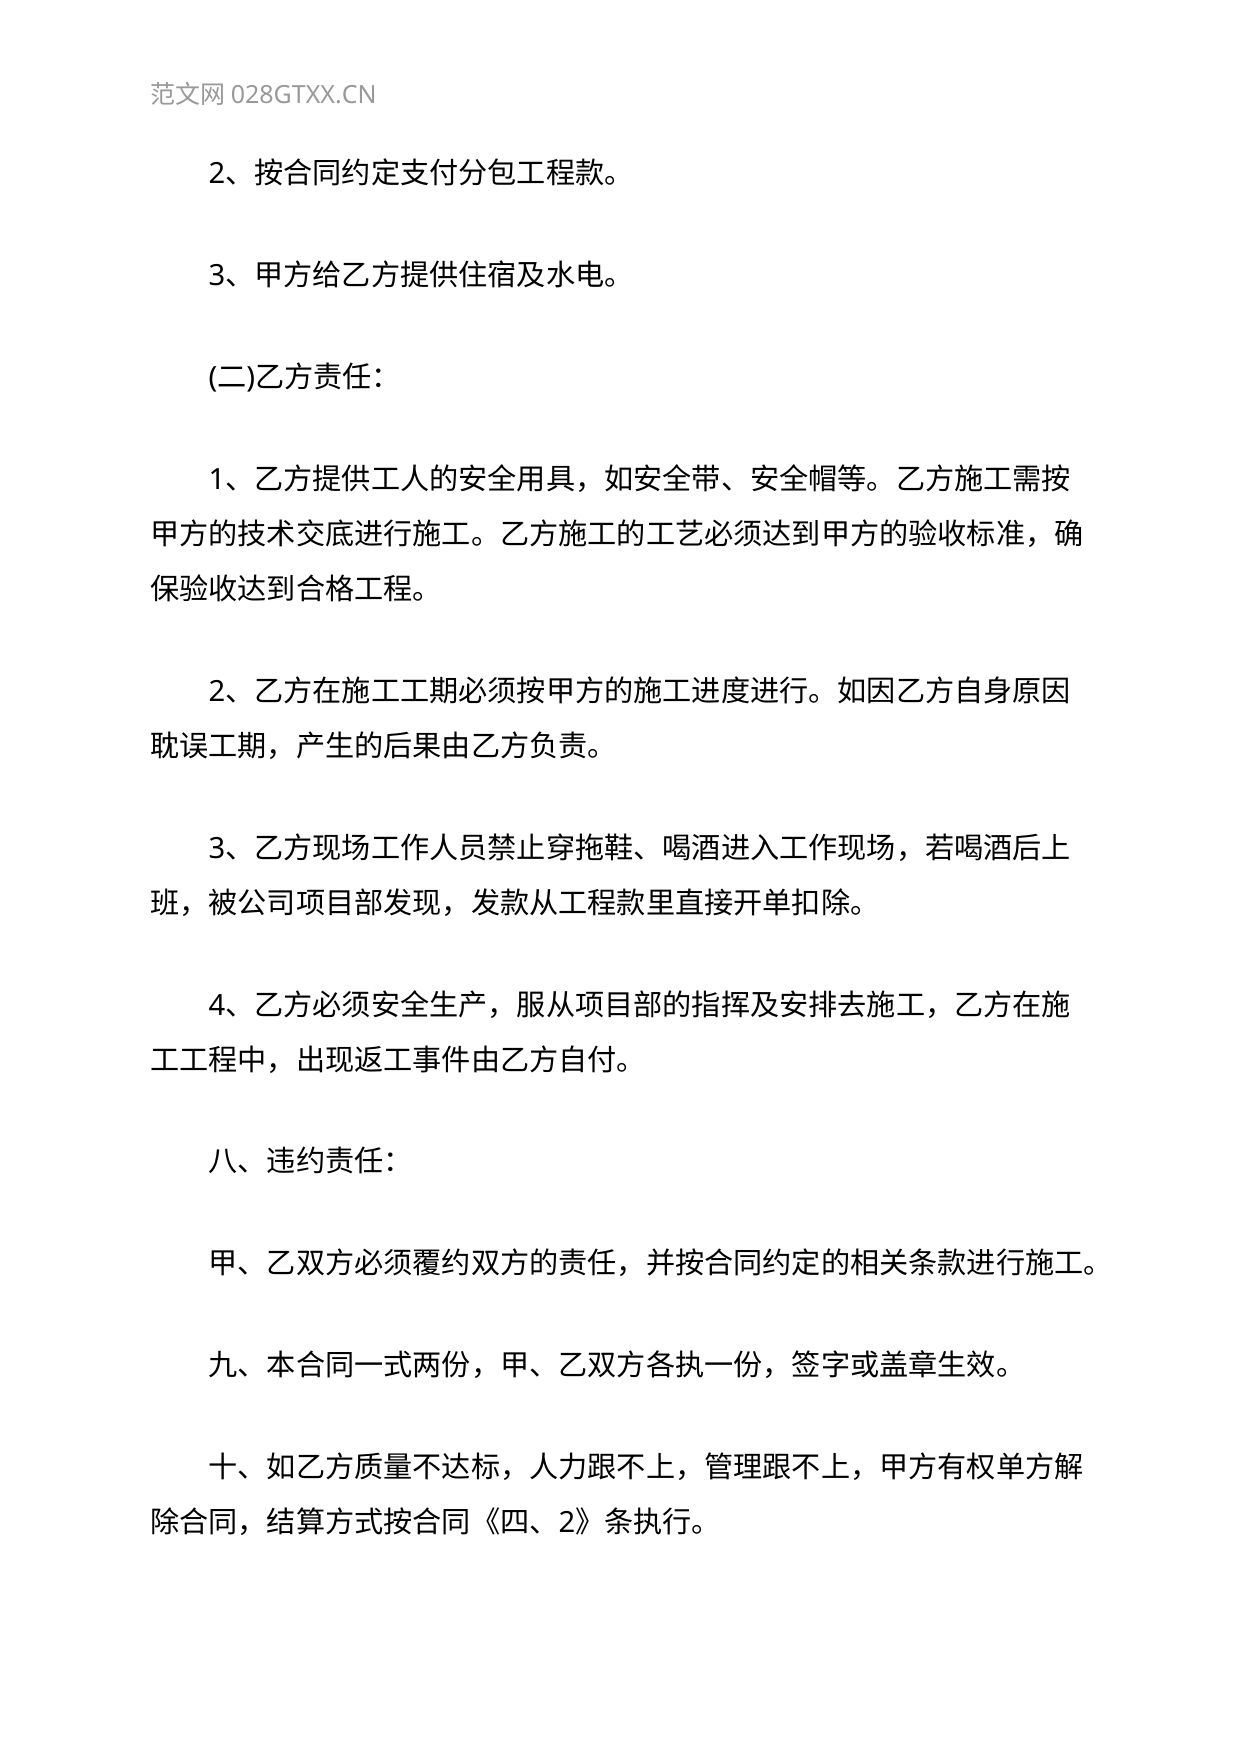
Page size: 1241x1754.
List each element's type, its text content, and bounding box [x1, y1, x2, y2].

text 2、按合同约定支付分包工程款。 [150, 150, 1090, 192]
text 4、乙方必须安全生产，服从项目部的指挥及安排去施工，乙方在施工工程中，出现返工事件由乙方自付。 [150, 981, 1090, 1078]
text 2、乙方在施工工期必须按甲方的施工进度进行。如因乙方自身原因耽误工期，产生的后果由乙方负责。 [150, 668, 1090, 765]
text 1、乙方提供工人的安全用具，如安全带、安全帽等。乙方施工需按甲方的技术交底进行施工。乙方施工的工艺必须达到甲方的验收标准，确保验收达到合格工程。 [150, 456, 1090, 608]
text 甲、乙双方必须覆约双方的责任，并按合同约定的相关条款进行施工。 [150, 1240, 1090, 1282]
text 九、本合同一式两份，甲、乙双方各执一份，签字或盖章生效。 [150, 1341, 1090, 1384]
text (二)乙方责任： [150, 354, 1090, 396]
text 十、如乙方质量不达标，人力跟不上，管理跟不上，甲方有权单方解除合同，结算方式按合同《四、2》条执行。 [150, 1443, 1090, 1541]
text 3、甲方给乙方提供住宿及水电。 [150, 252, 1090, 294]
text 3、乙方现场工作人员禁止穿拖鞋、喝酒进入工作现场，若喝酒后上班，被公司项目部发现，发款从工程款里直接开单扣除。 [150, 824, 1090, 922]
text 八、违约责任： [150, 1138, 1090, 1180]
